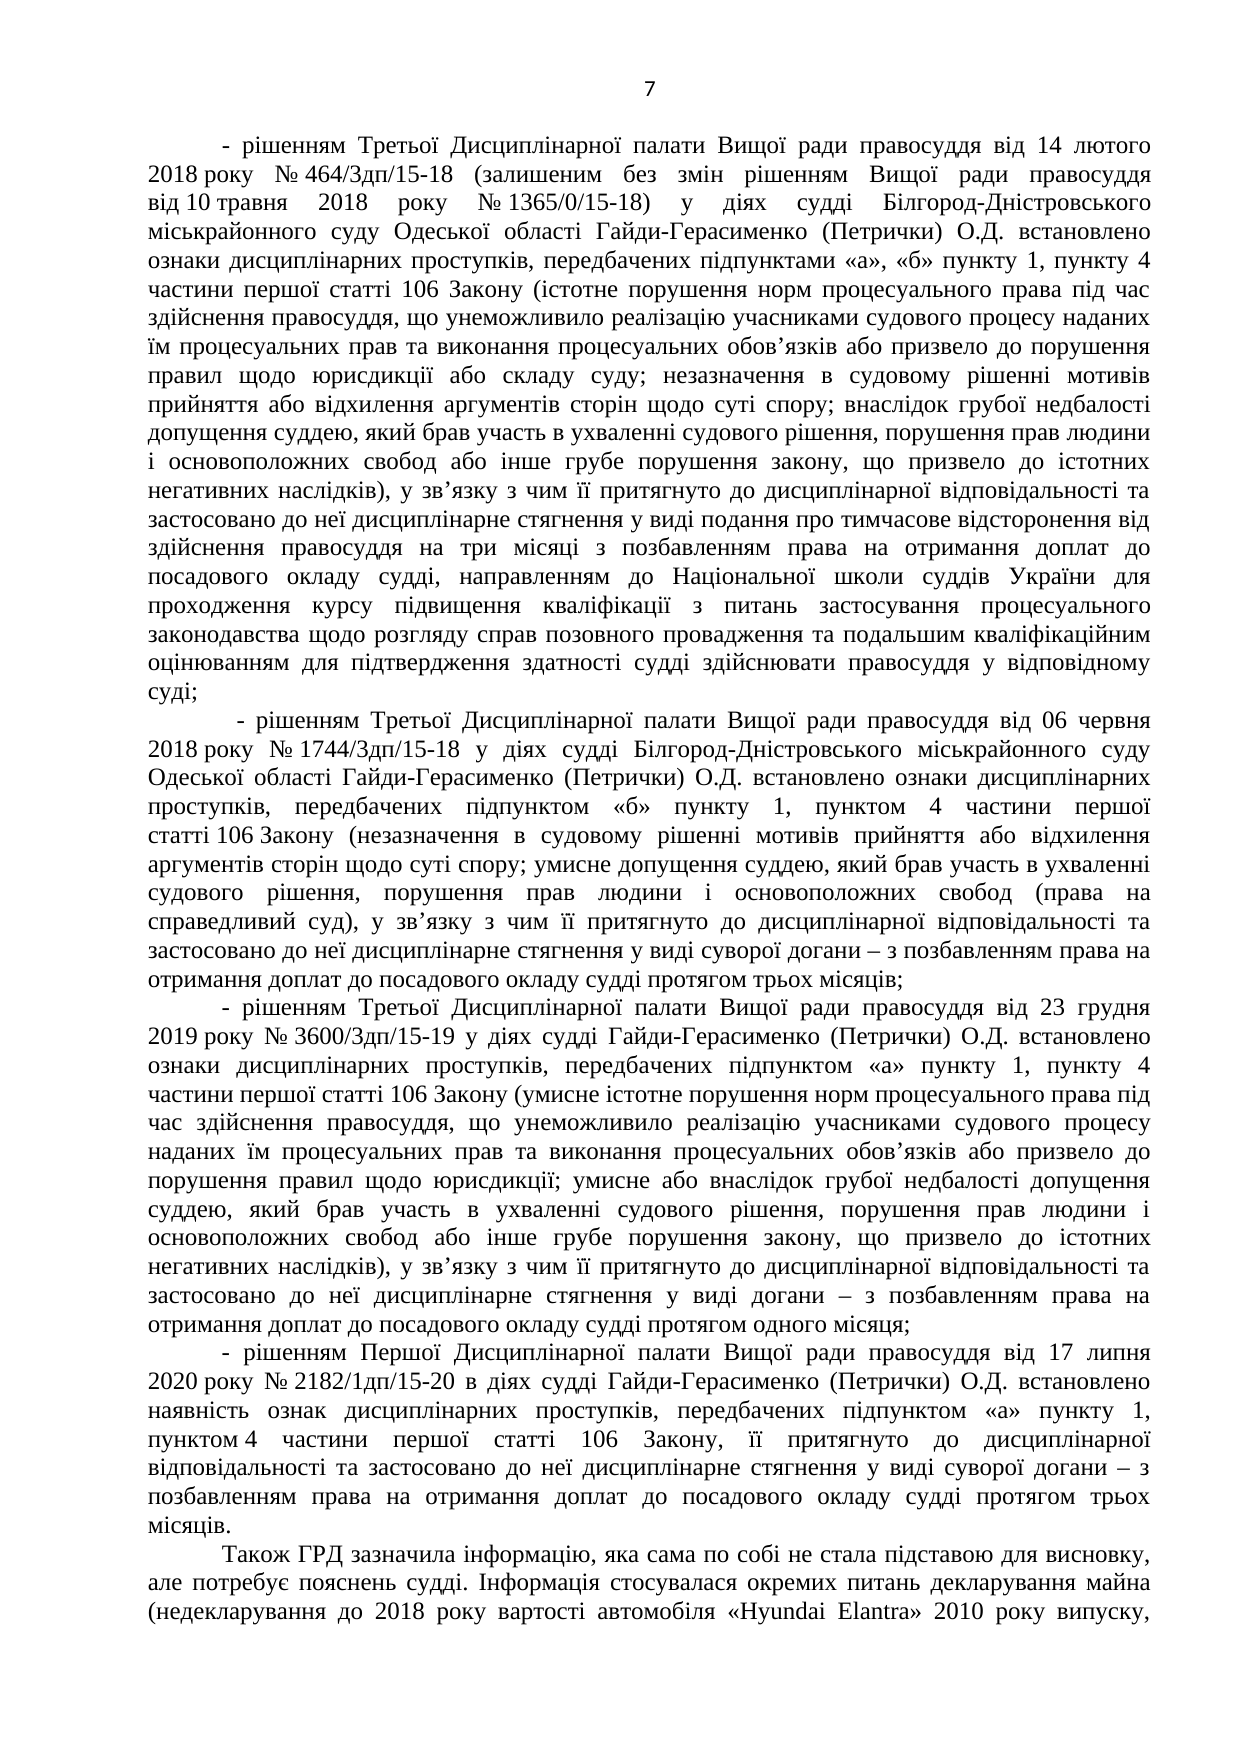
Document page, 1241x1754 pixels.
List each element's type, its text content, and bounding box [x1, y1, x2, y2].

text - рішенням Першої Дисциплінарної палати Вищої ради правосуддя від 17 липня 2020 року № 2182/1дп/15-20 в діях судді Гайди-Герасименко (Петрички) О.Д. встановлено наявність ознак дисциплінарних проступків, передбачених підпунктом «а» пункту 1, пунктом 4 частини першої статті 106 Закону, її притягнуто до дисциплінарної відповідальності та застосовано до неї дисциплінарне стягнення у виді суворої догани – з позбавленням права на отримання доплат до посадового окладу судді протягом трьох місяців. [148, 1337, 1152, 1539]
text - рішенням Третьої Дисциплінарної палати Вищої ради правосуддя від 23 грудня 2019 року № 3600/3дп/15-19 у діях судді Гайди-Герасименко (Петрички) О.Д. встановлено ознаки дисциплінарних проступків, передбачених підпунктом «а» пункту 1, пункту 4 частини першої статті 106 Закону (умисне істотне порушення норм процесуального права під час здійснення правосуддя, що унеможливило реалізацію учасниками судового процесу наданих їм процесуальних прав та виконання процесуальних обов’язків або призвело до порушення правил щодо юрисдикції; умисне або внаслідок грубої недбалості допущення суддею, який брав участь в ухваленні судового рішення, порушення прав людини і основоположних свобод або інше грубе порушення закону, що призвело до істотних негативних наслідків), у зв’язку з чим її притягнуто до дисциплінарної відповідальності та застосовано до неї дисциплінарне стягнення у виді догани – з позбавленням права на отримання доплат до посадового окладу судді протягом одного місяця; [148, 992, 1152, 1337]
text - рішенням Третьої Дисциплінарної палати Вищої ради правосуддя від 06 червня 2018 року № 1744/3дп/15-18 у діях судді Білгород-Дністровського міськрайонного суду Одеської області Гайди-Герасименко (Петрички) О.Д. встановлено ознаки дисциплінарних проступків, передбачених підпунктом «б» пункту 1, пунктом 4 частини першої статті 106 Закону (незазначення в судовому рішенні мотивів прийняття або відхилення аргументів сторін щодо суті спору; умисне допущення суддею, який брав участь в ухваленні судового рішення, порушення прав людини і основоположних свобод (права на справедливий суд), у зв’язку з чим її притягнуто до дисциплінарної відповідальності та застосовано до неї дисциплінарне стягнення у виді суворої догани – з позбавленням права на отримання доплат до посадового окладу судді протягом трьох місяців; [148, 705, 1152, 992]
text - рішенням Третьої Дисциплінарної палати Вищої ради правосуддя від 14 лютого 2018 року № 464/3дп/15-18 (залишеним без змін рішенням Вищої ради правосуддя від 10 травня 2018 року № 1365/0/15-18) у діях судді Білгород-Дністровського міськрайонного суду Одеської області Гайди-Герасименко (Петрички) О.Д. встановлено ознаки дисциплінарних проступків, передбачених підпунктами «а», «б» пункту 1, пункту 4 частини першої статті 106 Закону (істотне порушення норм процесуального права під час здійснення правосуддя, що унеможливило реалізацію учасниками судового процесу наданих їм процесуальних прав та виконання процесуальних обов’язків або призвело до порушення правил щодо юрисдикції або складу суду; незазначення в судовому рішенні мотивів прийняття або відхилення аргументів сторін щодо суті спору; внаслідок грубої недбалості допущення суддею, який брав участь в ухваленні судового рішення, порушення прав людини і основоположних свобод або інше грубе порушення закону, що призвело до істотних негативних наслідків), у зв’язку з чим її притягнуто до дисциплінарної відповідальності та застосовано до неї дисциплінарне стягнення у виді подання про тимчасове відсторонення від здійснення правосуддя на три місяці з позбавленням права на отримання доплат до посадового окладу судді, направленням до Національної школи суддів України для проходження курсу підвищення кваліфікації з питань застосування процесуального законодавства щодо розгляду справ позовного провадження та подальшим кваліфікаційним оцінюванням для підтвердження здатності судді здійснювати правосуддя у відповідному суді; [148, 130, 1152, 705]
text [148, 1539, 1152, 1625]
